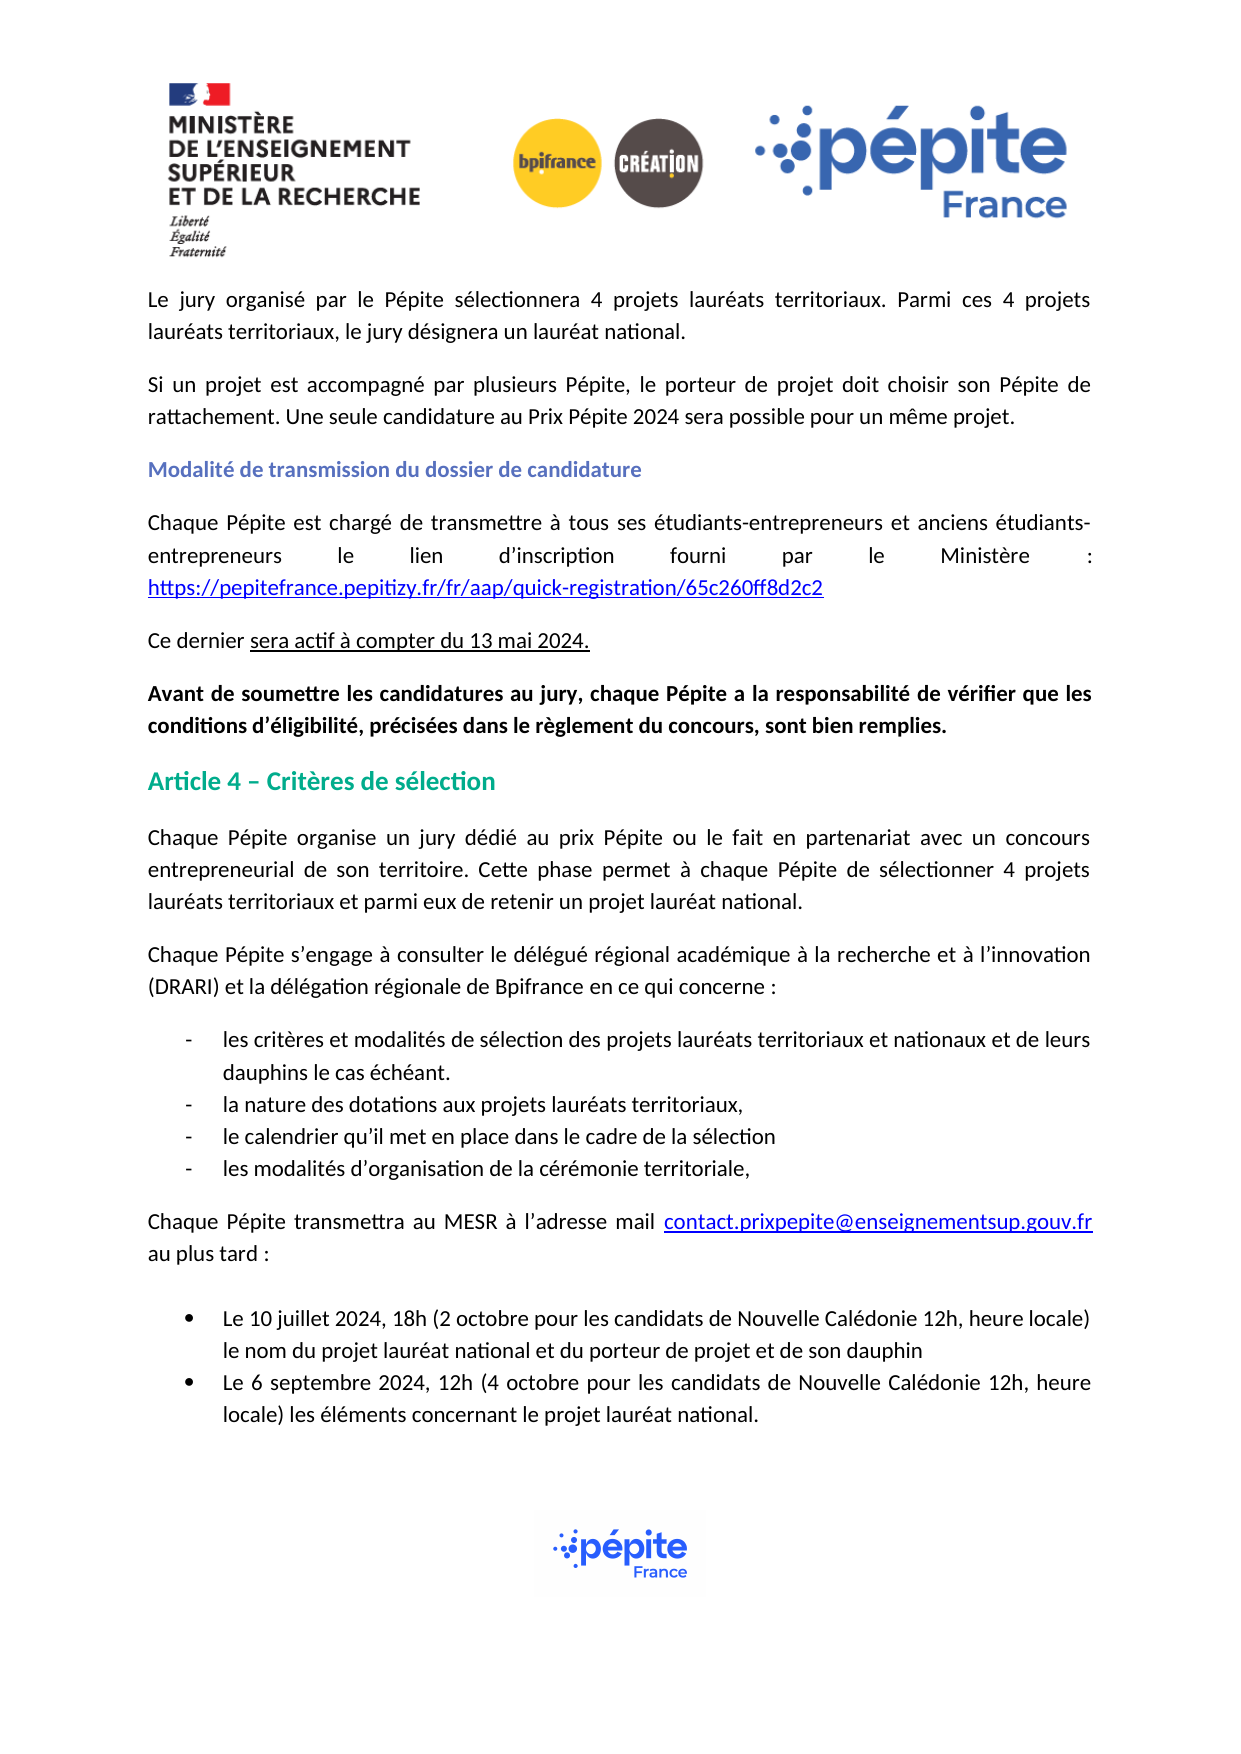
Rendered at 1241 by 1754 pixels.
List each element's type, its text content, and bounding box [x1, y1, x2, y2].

text Ce dernier sera actif à compter du 13 mai 2024. [148, 626, 1093, 654]
text Chaque Pépite est chargé de transmettre à tous ses étudiants-entrepreneurs et anciens étudiants-entrepreneurs le lien d’inscription fourni par le Ministère : https://pepitefrance.pepitizy.fr/fr/aap/quick-registration/65c260ff8d2c2 [148, 508, 1093, 601]
text Si un projet est accompagné par plusieurs Pépite, le porteur de projet doit choisir son Pépite de rattachement. Une seule candidature au Prix Pépite 2024 sera possible pour un même projet. [148, 370, 1093, 431]
text Chaque Pépite transmettra au MESR à l’adresse mail contact.prixpepite@enseignementsup.gouv.fr au plus tard : [148, 1207, 1093, 1267]
list la nature des dotations aux projets lauréats territoriaux, [185, 1090, 1093, 1118]
list Le 6 septembre 2024, 12h (4 octobre pour les candidats de Nouvelle Calédonie 12h, heure locale) les éléments concernant le projet lauréat national. [185, 1368, 1093, 1428]
text Article 4 – Critères de sélection [148, 764, 1093, 797]
text Chaque Pépite organise un jury dédié au prix Pépite ou le fait en partenariat avec un concours entrepreneurial de son territoire. Cette phase permet à chaque Pépite de sélectionner 4 projets lauréats territoriaux et parmi eux de retenir un projet lauréat national. [148, 823, 1093, 915]
picture [147, 73, 1093, 286]
list le calendrier qu’il met en place dans le cadre de la sélection [185, 1122, 1093, 1150]
text Le jury organisé par le Pépite sélectionnera 4 projets lauréats territoriaux. Parmi ces 4 projets lauréats territoriaux, le jury désignera un lauréat national. [148, 286, 1093, 345]
list les modalités d’organisation de la cérémonie territoriale, [185, 1154, 1093, 1182]
text Chaque Pépite s’engage à consulter le délégué régional académique à la recherche et à l’innovation (DRARI) et la délégation régionale de Bpifrance en ce qui concerne : [148, 940, 1093, 1001]
list Le 10 juillet 2024, 18h (2 octobre pour les candidats de Nouvelle Calédonie 12h, heure locale) le nom du projet lauréat national et du porteur de projet et de son dauphin [185, 1304, 1093, 1364]
picture [534, 1510, 706, 1597]
text Modalité de transmission du dossier de candidature [148, 456, 1093, 483]
list les critères et modalités de sélection des projets lauréats territoriaux et nationaux et de leurs dauphins le cas échéant. [185, 1026, 1093, 1086]
text Avant de soumettre les candidatures au jury, chaque Pépite a la responsabilité de vérifier que les conditions d’éligibilité, précisées dans le règlement du concours, sont bien remplies. [148, 679, 1093, 739]
